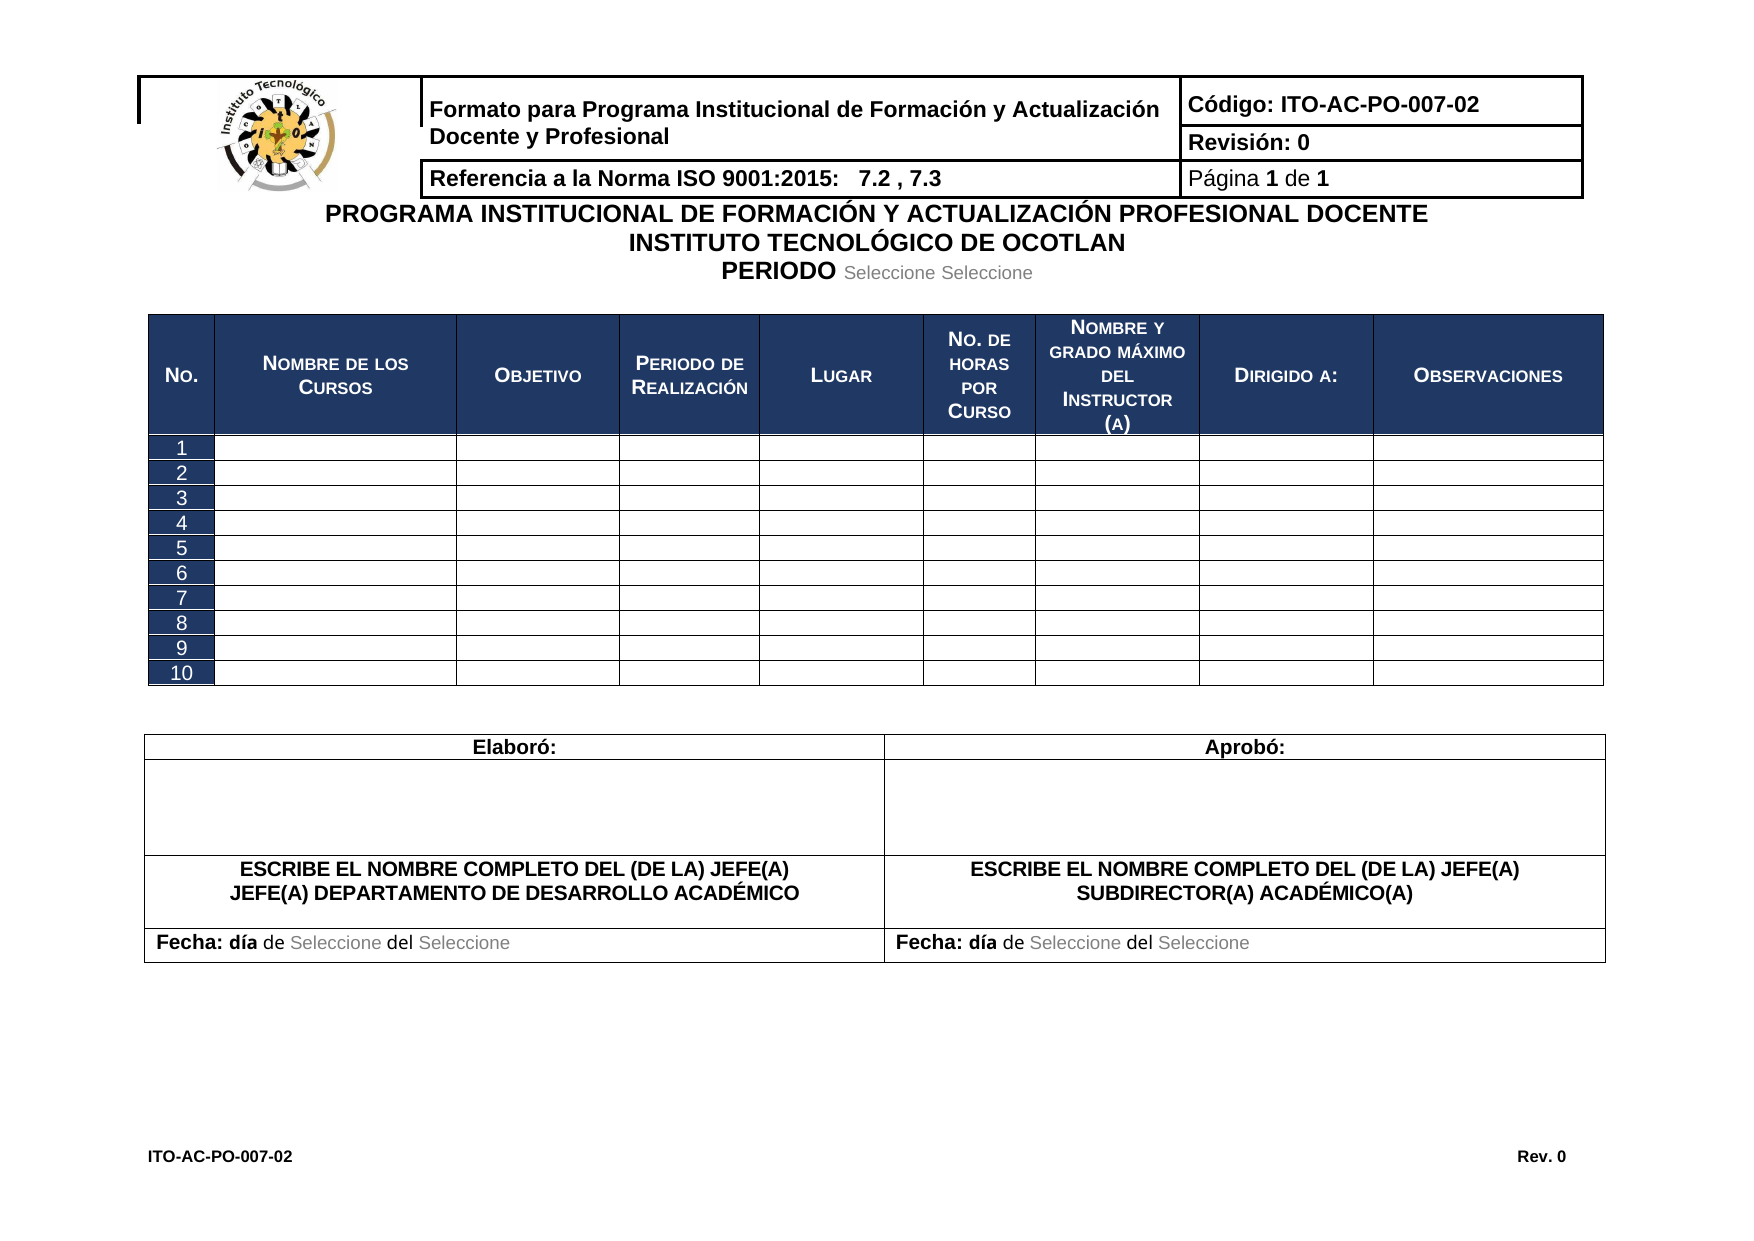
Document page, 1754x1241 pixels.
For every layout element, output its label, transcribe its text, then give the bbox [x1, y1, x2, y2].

table_cell [620, 661, 759, 684]
table_cell [215, 436, 456, 459]
table_cell [620, 436, 759, 459]
table_cell [924, 586, 1035, 609]
table_cell [215, 486, 456, 509]
table_cell [457, 636, 619, 659]
table_cell [1374, 636, 1603, 659]
table_cell [1036, 486, 1199, 509]
table_cell [924, 511, 1035, 534]
text INSTITUTO TECNOLÓGICO DE OCOTLAN [148, 227, 1606, 256]
table_cell [885, 760, 1605, 855]
table_cell [1374, 436, 1603, 459]
table_cell [924, 561, 1035, 584]
text PERIODO [148, 256, 1606, 285]
table_header Periodo de Realización [620, 315, 759, 434]
table_cell 8 [149, 611, 214, 634]
table_cell [760, 636, 923, 659]
table_cell [924, 536, 1035, 559]
table_header Nombre de los Cursos [215, 315, 456, 434]
table_cell [1036, 436, 1199, 459]
table_cell 10 [149, 661, 214, 684]
table_cell [457, 536, 619, 559]
table_cell [924, 436, 1035, 459]
table_cell [1200, 461, 1373, 484]
table_cell [457, 511, 619, 534]
table_cell [760, 511, 923, 534]
table_cell [924, 486, 1035, 509]
table_cell 9 [149, 636, 214, 659]
table_cell [457, 461, 619, 484]
table_cell [1200, 436, 1373, 459]
table_cell [215, 536, 456, 559]
picture [216, 80, 337, 192]
table_cell [1374, 536, 1603, 559]
table_cell [760, 611, 923, 634]
table_cell SUBDIRECTOR(A) ACADÉMICO(A) [885, 856, 1605, 928]
table_cell [215, 561, 456, 584]
table_cell [620, 511, 759, 534]
table_cell [620, 536, 759, 559]
table_cell [620, 586, 759, 609]
table_cell JEFE(A) DEPARTAMENTO DE DESARROLLO ACADÉMICO [145, 856, 884, 928]
table_cell [1374, 511, 1603, 534]
table_cell [1200, 611, 1373, 634]
table_cell [1374, 486, 1603, 509]
table_cell [620, 486, 759, 509]
table_cell [924, 636, 1035, 659]
table_cell [215, 586, 456, 609]
table_cell [760, 436, 923, 459]
table_cell [1200, 536, 1373, 559]
table_header No. de horas por Curso [924, 315, 1035, 434]
table_cell [457, 611, 619, 634]
table_cell [145, 760, 884, 855]
table_cell [760, 586, 923, 609]
table_cell [1036, 636, 1199, 659]
table_cell 1 [149, 436, 214, 459]
table_cell [924, 461, 1035, 484]
table_header No. [149, 315, 214, 434]
table_cell [1200, 511, 1373, 534]
table_cell [215, 661, 456, 684]
table_cell [1200, 586, 1373, 609]
table_cell [1200, 486, 1373, 509]
table_cell 5 [149, 536, 214, 559]
table_cell [760, 536, 923, 559]
table_header Nombre y grado máximo del Instructor (a) [1036, 315, 1199, 434]
table_cell [760, 461, 923, 484]
table_cell [457, 486, 619, 509]
table_cell [457, 586, 619, 609]
table_cell [215, 461, 456, 484]
table_cell Fecha: de del [885, 929, 1605, 962]
table_cell [620, 611, 759, 634]
table_cell [760, 561, 923, 584]
table_cell 6 [149, 561, 214, 584]
table_cell [620, 561, 759, 584]
table_header Lugar [760, 315, 923, 434]
table_cell 7 [149, 586, 214, 609]
table_cell [620, 636, 759, 659]
table_cell [1374, 461, 1603, 484]
table_header Objetivo [457, 315, 619, 434]
table_header Aprobó: [885, 735, 1605, 758]
table_cell [1036, 536, 1199, 559]
table_cell [924, 661, 1035, 684]
table_cell Fecha: de del [145, 929, 884, 962]
table_cell [215, 511, 456, 534]
table_cell [1036, 511, 1199, 534]
table_header Dirigido a: [1200, 315, 1373, 434]
table_cell [215, 611, 456, 634]
table_cell [924, 611, 1035, 634]
table_cell [1036, 586, 1199, 609]
table_header Observaciones [1374, 315, 1603, 434]
table_cell [1374, 561, 1603, 584]
table_cell [1200, 561, 1373, 584]
table_cell [457, 436, 619, 459]
table_cell 2 [149, 461, 214, 484]
table_cell [1036, 561, 1199, 584]
table_cell [215, 636, 456, 659]
text PROGRAMA INSTITUCIONAL DE FORMACIÓN Y ACTUALIZACIÓN PROFESIONAL DOCENTE [148, 177, 1606, 227]
table_cell [1200, 661, 1373, 684]
table_cell [760, 486, 923, 509]
table_cell [1200, 636, 1373, 659]
table_cell [620, 461, 759, 484]
table_cell [1374, 611, 1603, 634]
table_header Elaboró: [145, 735, 884, 758]
table_cell [457, 561, 619, 584]
table_cell 3 [149, 486, 214, 509]
table_cell [1374, 586, 1603, 609]
table_cell 4 [149, 511, 214, 534]
table_cell [1374, 661, 1603, 684]
table_cell [1036, 661, 1199, 684]
table_cell [760, 661, 923, 684]
table_cell [1036, 611, 1199, 634]
table_cell [457, 661, 619, 684]
table_cell [1036, 461, 1199, 484]
